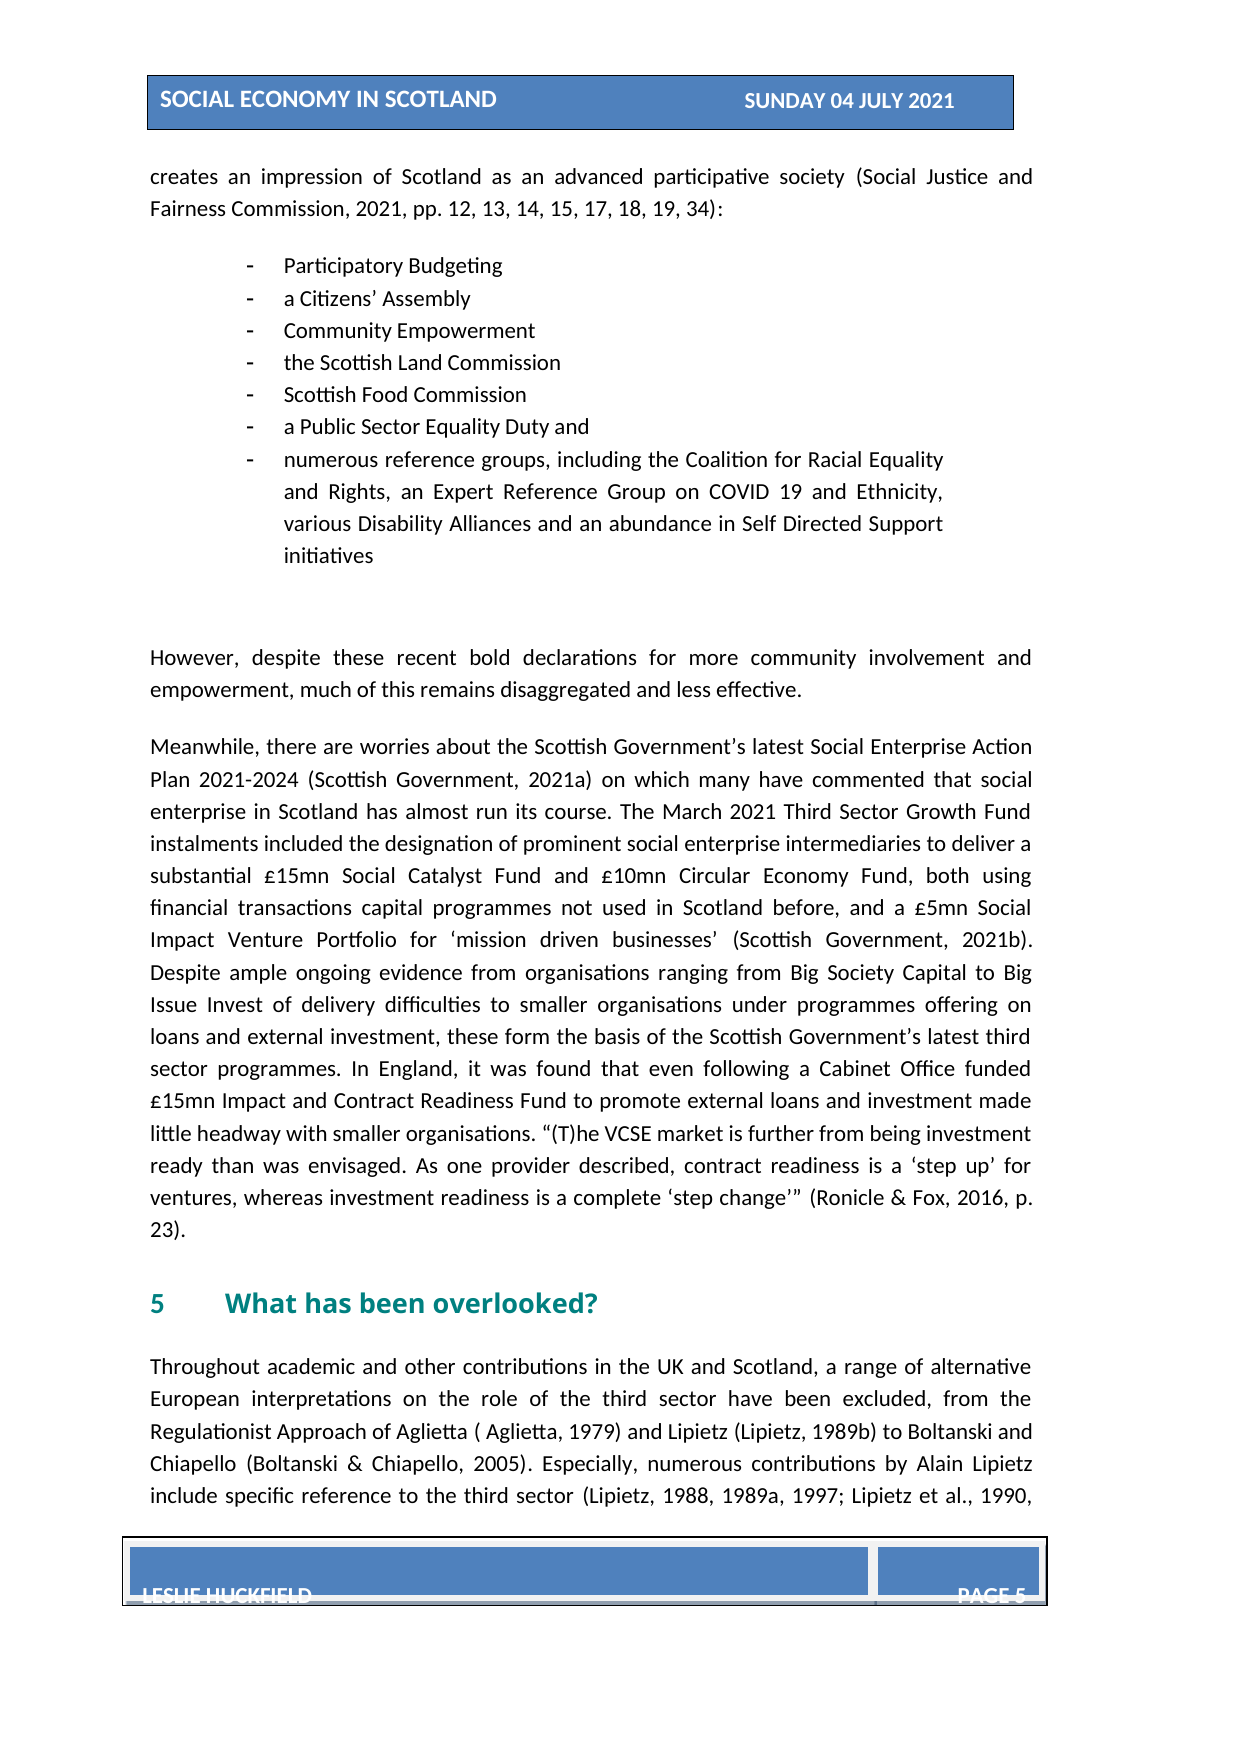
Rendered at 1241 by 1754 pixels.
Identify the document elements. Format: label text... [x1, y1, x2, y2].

list Participatory Budgeting [246, 252, 945, 279]
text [150, 162, 1033, 222]
text However, despite these recent bold declarations for more community involvement and empowerment, much of this remains disaggregated and less effective. [150, 643, 1033, 703]
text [150, 1352, 1033, 1509]
list numerous reference groups, including the Coalition for Racial Equality and Rights, an Expert Reference Group on COVID 19 and Ethnicity, various Disability Alliances and an abundance in Self Directed Support initiatives [246, 445, 945, 569]
list Scottish Food Commission [246, 380, 945, 408]
list a Citizens’ Assembly [246, 284, 945, 312]
subtitle What has been overlooked? [150, 1285, 1033, 1322]
list Community Empowerment [246, 316, 945, 344]
list a Public Sector Equality Duty and [246, 412, 945, 441]
list the Scottish Land Commission [246, 348, 945, 376]
text Meanwhile, there are worries about the Scottish Government’s latest Social Enterprise Action Plan 2021-2024 (Scottish Government, 2021a) on which many have commented that social enterprise in Scotland has almost run its course. The March 2021 Third Sector Growth Fund instalments included the designation of prominent social enterprise intermediaries to deliver a substantial £15mn Social Catalyst Fund and £10mn Circular Economy Fund, both using financial transactions capital programmes not used in Scotland before, and a £5mn Social Impact Venture Portfolio for ‘mission driven businesses’ (Scottish Government, 2021b). Despite ample ongoing evidence from organisations ranging from Big Society Capital to Big Issue Invest of delivery difficulties to smaller organisations under programmes offering on loans and external investment, these form the basis of the Scottish Government’s latest third sector programmes. In England, it was found that even following a Cabinet Office funded £15mn Impact and Contract Readiness Fund to promote external loans and investment made little headway with smaller organisations. “(T)he VCSE market is further from being investment ready than was envisaged. As one provider described, contract readiness is a ‘step up’ for ventures, whereas investment readiness is a complete ‘step change’” (Ronicle & Fox, 2016, p. 23). [150, 732, 1033, 1243]
